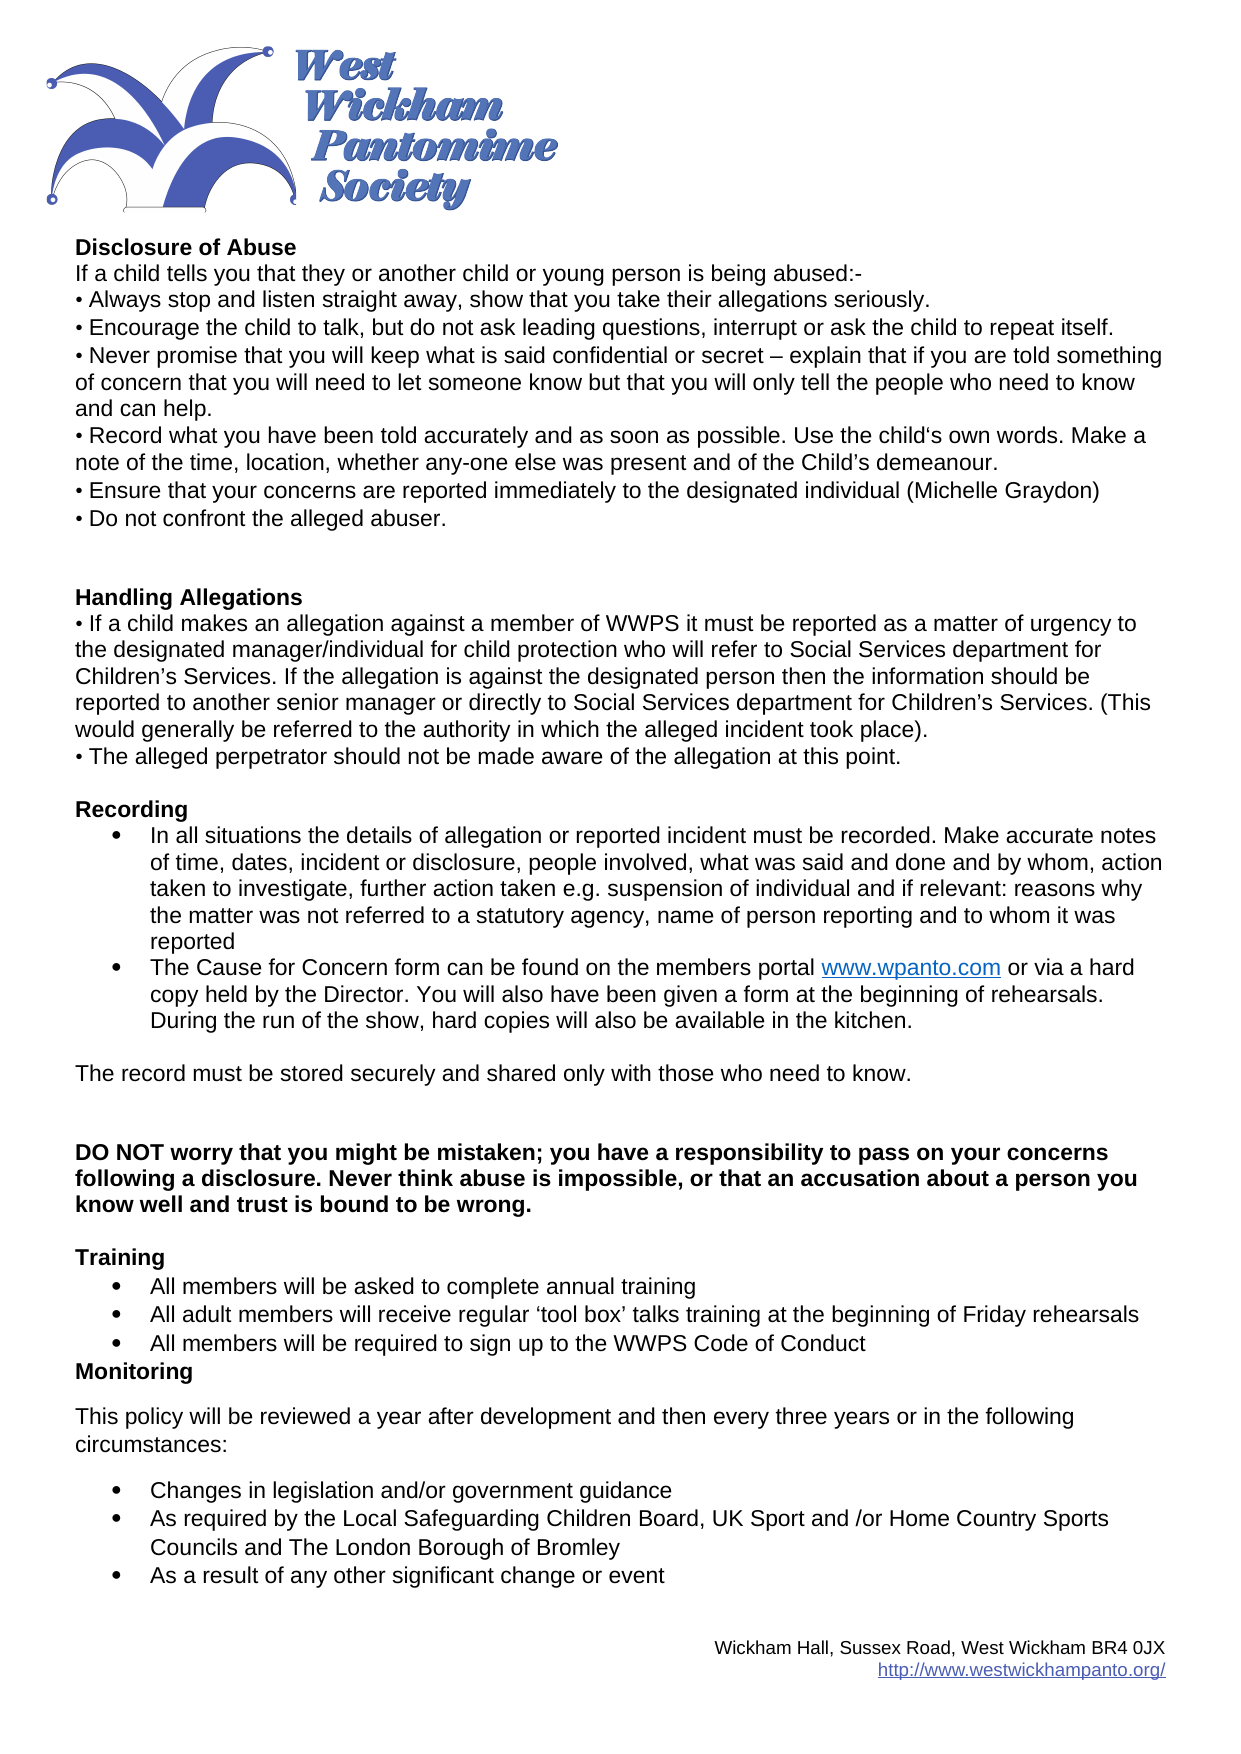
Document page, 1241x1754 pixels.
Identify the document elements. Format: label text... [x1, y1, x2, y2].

text Disclosure of Abuse [75, 234, 1165, 260]
text DO NOT worry that you might be mistaken; you have a responsibility to pass on your concerns following a disclosure. Never think abuse is impossible, or that an accusation about a person you know well and trust is bound to be wrong. [75, 1139, 1165, 1218]
text • Never promise that you will keep what is said confidential or secret – explain that if you are told something of concern that you will need to let someone know but that you will only tell the people who need to know and can help. [75, 342, 1165, 421]
list As required by the Local Safeguarding Children Board, UK Sport and /or Home Country Sports Councils and The London Borough of Bromley [112, 1505, 1165, 1560]
text This policy will be reviewed a year after development and then every three years or in the following circumstances: [75, 1403, 1165, 1458]
text Handling Allegations [75, 584, 1165, 610]
text The record must be stored securely and shared only with those who need to know. [75, 1060, 1165, 1086]
list Changes in legislation and/or government guidance [112, 1477, 1165, 1503]
list All members will be asked to complete annual training [112, 1273, 1165, 1299]
text • Always stop and listen straight away, show that you take their allegations seriously. [75, 286, 1165, 313]
text • The alleged perpetrator should not be made aware of the allegation at this point. [75, 743, 1165, 770]
picture [46, 46, 297, 212]
text Monitoring [75, 1358, 1165, 1384]
text • Do not confront the alleged abuser. [75, 504, 1165, 531]
text • Record what you have been told accurately and as soon as possible. Use the child‘s own words. Make a note of the time, location, whether any-one else was present and of the Child’s demeanour. [75, 422, 1165, 475]
text Recording [75, 796, 1165, 822]
list All members will be required to sign up to the WWPS Code of Conduct [112, 1329, 1165, 1356]
list All adult members will receive regular ‘tool box’ talks training at the beginning of Friday rehearsals [112, 1301, 1165, 1327]
picture [286, 41, 565, 214]
text • If a child makes an allegation against a member of WWPS it must be reported as a matter of urgency to the designated manager/individual for child protection who will refer to Social Services department for Children’s Services. If the allegation is against the designated person then the information should be reported to another senior manager or directly to Social Services department for Children’s Services. (This would generally be referred to the authority in which the alleged incident took place). [75, 610, 1165, 742]
list The Cause for Concern form can be found on the members portal www.wpanto.com or via a hard copy held by the Director. You will also have been given a form at the beginning of rehearsals. During the run of the show, hard copies will also be available in the kitchen. [112, 954, 1165, 1033]
text If a child tells you that they or another child or young person is being abused:- [75, 260, 1165, 286]
text • Encourage the child to talk, but do not ask leading questions, interrupt or ask the child to repeat itself. [75, 314, 1165, 341]
text Training [75, 1244, 1165, 1271]
list As a result of any other significant change or event [112, 1562, 1165, 1588]
text • Ensure that your concerns are reported immediately to the designated individual (Michelle Graydon) [75, 477, 1165, 503]
list In all situations the details of allegation or reported incident must be recorded. Make accurate notes of time, dates, incident or disclosure, people involved, what was said and done and by whom, action taken to investigate, further action taken e.g. suspension of individual and if relevant: reasons why the matter was not referred to a statutory agency, name of person reporting and to whom it was reported [112, 822, 1165, 954]
